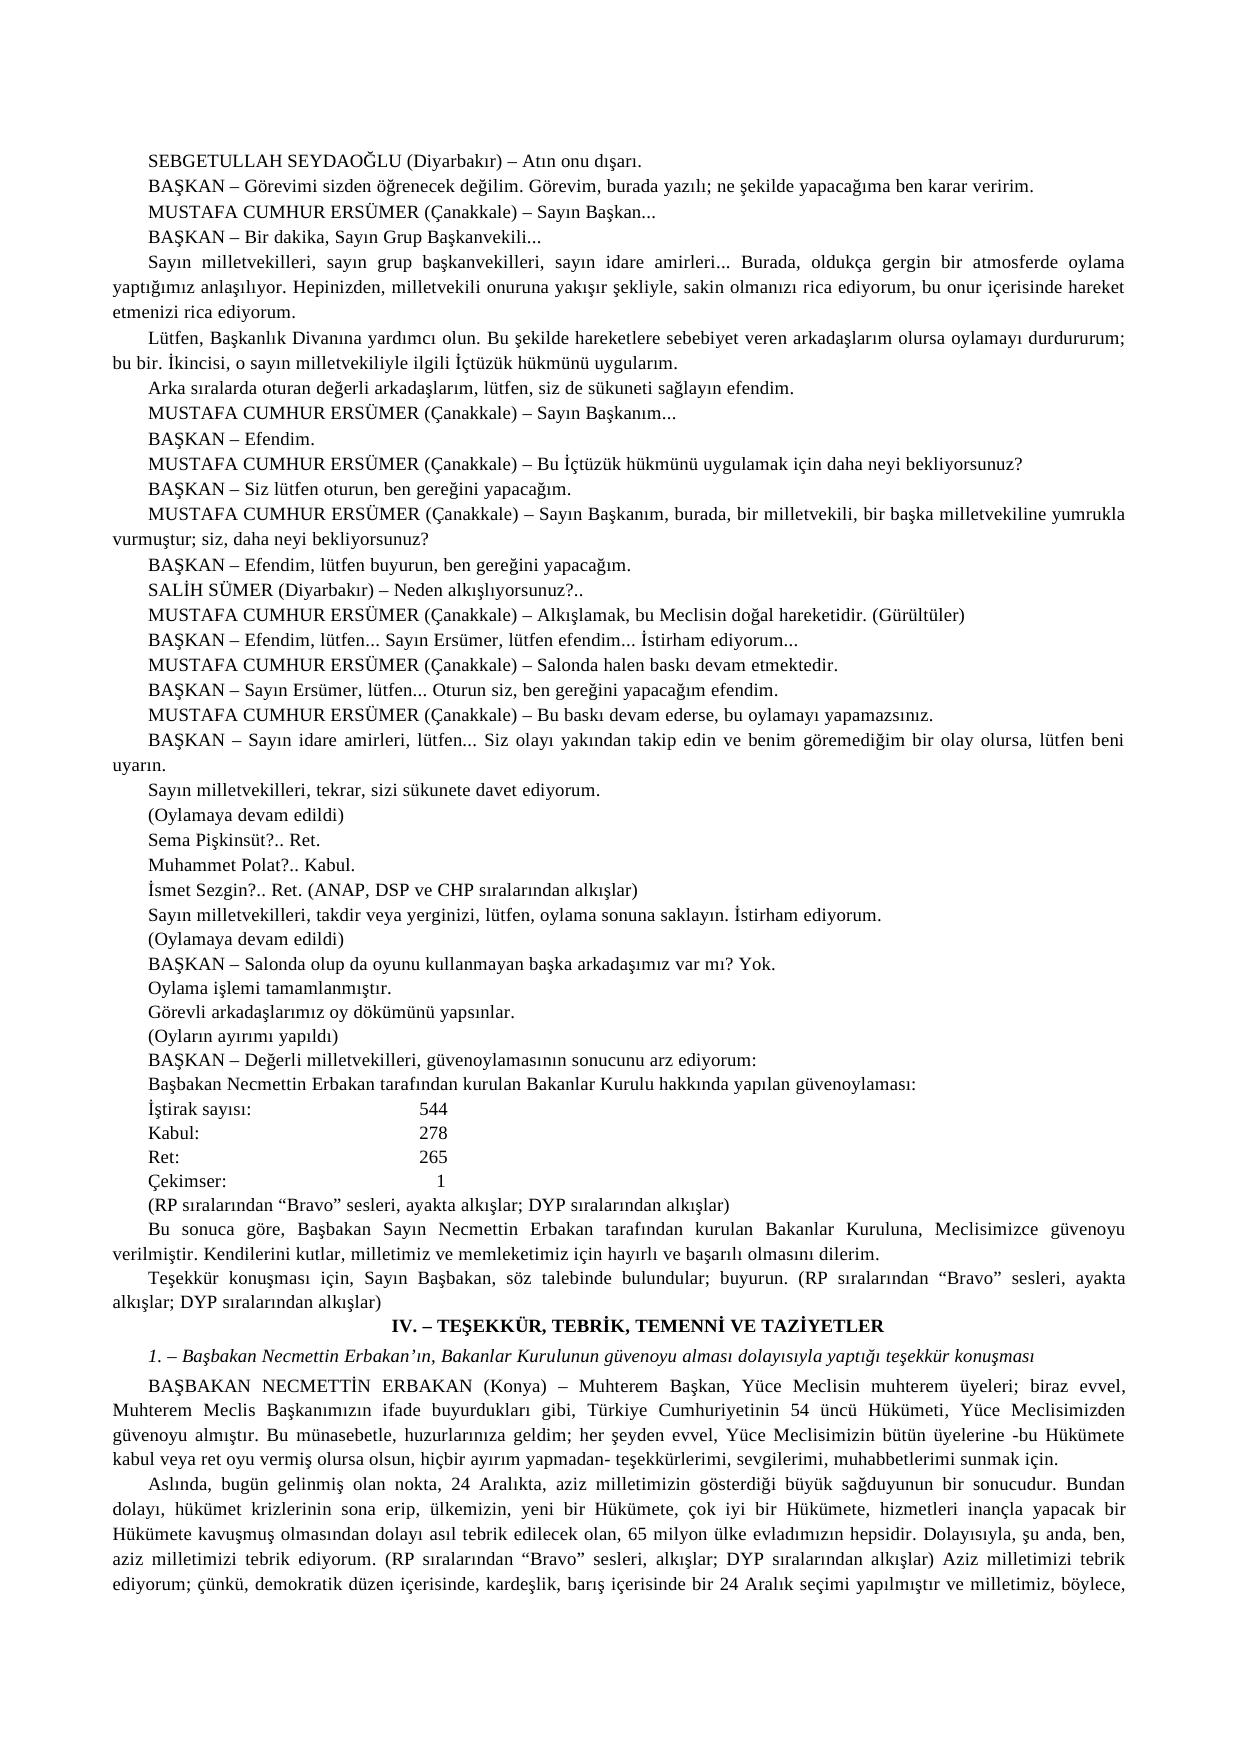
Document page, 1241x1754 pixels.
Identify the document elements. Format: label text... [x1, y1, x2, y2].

text BAŞKAN – Görevimi sizden öğrenecek değilim. Görevim, burada yazılı; ne şekilde yapacağıma ben karar veririm. [112, 173, 1128, 198]
text Teşekkür konuşması için, Sayın Başbakan, söz talebinde bulundular; buyurun. (RP sıralarından “Bravo” sesleri, ayakta alkışlar; DYP sıralarından alkışlar) [112, 1265, 1128, 1313]
text IV. – TEŞEKKÜR, TEBRİK, TEMENNİ VE TAZİYETLER [112, 1313, 1128, 1337]
text Arka sıralarda oturan değerli arkadaşlarım, lütfen, siz de sükuneti sağlayın efendim. [112, 374, 1128, 400]
text Oylama işlemi tamamlanmıştır. [112, 975, 1128, 999]
text İsmet Sezgin?.. Ret. (ANAP, DSP ve CHP sıralarından alkışlar) [112, 877, 1128, 902]
text BAŞKAN – Efendim, lütfen... Sayın Ersümer, lütfen efendim... İstirham ediyorum... [112, 627, 1128, 652]
text MUSTAFA CUMHUR ERSÜMER (Çanakkale) – Alkışlamak, bu Meclisin doğal hareketidir. (Gürültüler) [112, 601, 1128, 627]
text Sayın milletvekilleri, sayın grup başkanvekilleri, sayın idare amirleri... Burada, oldukça gergin bir atmosferde oylama yaptığımız anlaşılıyor. Hepinizden, milletvekili onuruna yakışır şekliyle, sakin olmanızı rica ediyorum, bu onur içerisinde hareket etmenizi rica ediyorum. [112, 248, 1128, 324]
text 1. – Başbakan Necmettin Erbakan’ın, Bakanlar Kurulunun güvenoyu alması dolayısıyla yaptığı teşekkür konuşması [112, 1343, 1128, 1367]
text (Oylamaya devam edildi) [112, 802, 1128, 827]
text (RP sıralarından “Bravo” sesleri, ayakta alkışlar; DYP sıralarından alkışlar) [112, 1192, 1128, 1217]
text Lütfen, Başkanlık Divanına yardımcı olun. Bu şekilde hareketlere sebebiyet veren arkadaşlarım olursa oylamayı durdururum; bu bir. İkincisi, o sayın milletvekiliyle ilgili İçtüzük hükmünü uygularım. [112, 324, 1128, 374]
text MUSTAFA CUMHUR ERSÜMER (Çanakkale) – Sayın Başkanım... [112, 400, 1128, 425]
text Kabul: 278 [112, 1120, 1128, 1144]
text BAŞKAN – Efendim. [112, 425, 1128, 450]
text BAŞKAN – Siz lütfen oturun, ben gereğini yapacağım. [112, 475, 1128, 501]
text İştirak sayısı: 544 [112, 1096, 1128, 1120]
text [112, 1470, 1128, 1595]
text SALİH SÜMER (Diyarbakır) – Neden alkışlıyorsunuz?.. [112, 576, 1128, 601]
text Muhammet Polat?.. Kabul. [112, 852, 1128, 877]
text Başbakan Necmettin Erbakan tarafından kurulan Bakanlar Kurulu hakkında yapılan güvenoylaması: [112, 1072, 1128, 1096]
text BAŞKAN – Değerli milletvekilleri, güvenoylamasının sonucunu arz ediyorum: [112, 1047, 1128, 1072]
text Ret: 265 [112, 1144, 1128, 1168]
text Sayın milletvekilleri, takdir veya yerginizi, lütfen, oylama sonuna saklayın. İstirham ediyorum. [112, 902, 1128, 927]
text SEBGETULLAH SEYDAOĞLU (Diyarbakır) – Atın onu dışarı. [112, 148, 1128, 173]
text BAŞKAN – Bir dakika, Sayın Grup Başkanvekili... [112, 223, 1128, 248]
text MUSTAFA CUMHUR ERSÜMER (Çanakkale) – Salonda halen baskı devam etmektedir. [112, 652, 1128, 677]
text (Oylamaya devam edildi) [112, 927, 1128, 951]
text MUSTAFA CUMHUR ERSÜMER (Çanakkale) – Bu baskı devam ederse, bu oylamayı yapamazsınız. [112, 702, 1128, 727]
text BAŞKAN – Sayın idare amirleri, lütfen... Siz olayı yakından takip edin ve benim göremediğim bir olay olursa, lütfen beni uyarın. [112, 727, 1128, 777]
text BAŞKAN – Salonda olup da oyunu kullanmayan başka arkadaşımız var mı? Yok. [112, 951, 1128, 975]
text (Oyların ayırımı yapıldı) [112, 1023, 1128, 1047]
text Görevli arkadaşlarımız oy dökümünü yapsınlar. [112, 999, 1128, 1023]
text Sayın milletvekilleri, tekrar, sizi sükunete davet ediyorum. [112, 777, 1128, 802]
text Çekimser: 1 [112, 1168, 1128, 1192]
text MUSTAFA CUMHUR ERSÜMER (Çanakkale) – Sayın Başkanım, burada, bir milletvekili, bir başka milletvekiline yumrukla vurmuştur; siz, daha neyi bekliyorsunuz? [112, 501, 1128, 551]
text Bu sonuca göre, Başbakan Sayın Necmettin Erbakan tarafından kurulan Bakanlar Kuruluna, Meclisimizce güvenoyu verilmiştir. Kendilerini kutlar, milletimiz ve memleketimiz için hayırlı ve başarılı olmasını dilerim. [112, 1217, 1128, 1265]
text MUSTAFA CUMHUR ERSÜMER (Çanakkale) – Sayın Başkan... [112, 198, 1128, 223]
text BAŞBAKAN NECMETTİN ERBAKAN (Konya) – Muhterem Başkan, Yüce Meclisin muhterem üyeleri; biraz evvel, Muhterem Meclis Başkanımızın ifade buyurdukları gibi, Türkiye Cumhuriyetinin 54 üncü Hükümeti, Yüce Meclisimizden güvenoyu almıştır. Bu münasebetle, huzurlarınıza geldim; her şeyden evvel, Yüce Meclisimizin bütün üyelerine -bu Hükümete kabul veya ret oyu vermiş olursa olsun, hiçbir ayırım yapmadan- teşekkürlerimi, sevgilerimi, muhabbetlerimi sunmak için. [112, 1373, 1128, 1470]
text BAŞKAN – Sayın Ersümer, lütfen... Oturun siz, ben gereğini yapacağım efendim. [112, 677, 1128, 702]
text MUSTAFA CUMHUR ERSÜMER (Çanakkale) – Bu İçtüzük hükmünü uygulamak için daha neyi bekliyorsunuz? [112, 450, 1128, 475]
text Sema Pişkinsüt?.. Ret. [112, 827, 1128, 852]
text BAŞKAN – Efendim, lütfen buyurun, ben gereğini yapacağım. [112, 551, 1128, 576]
